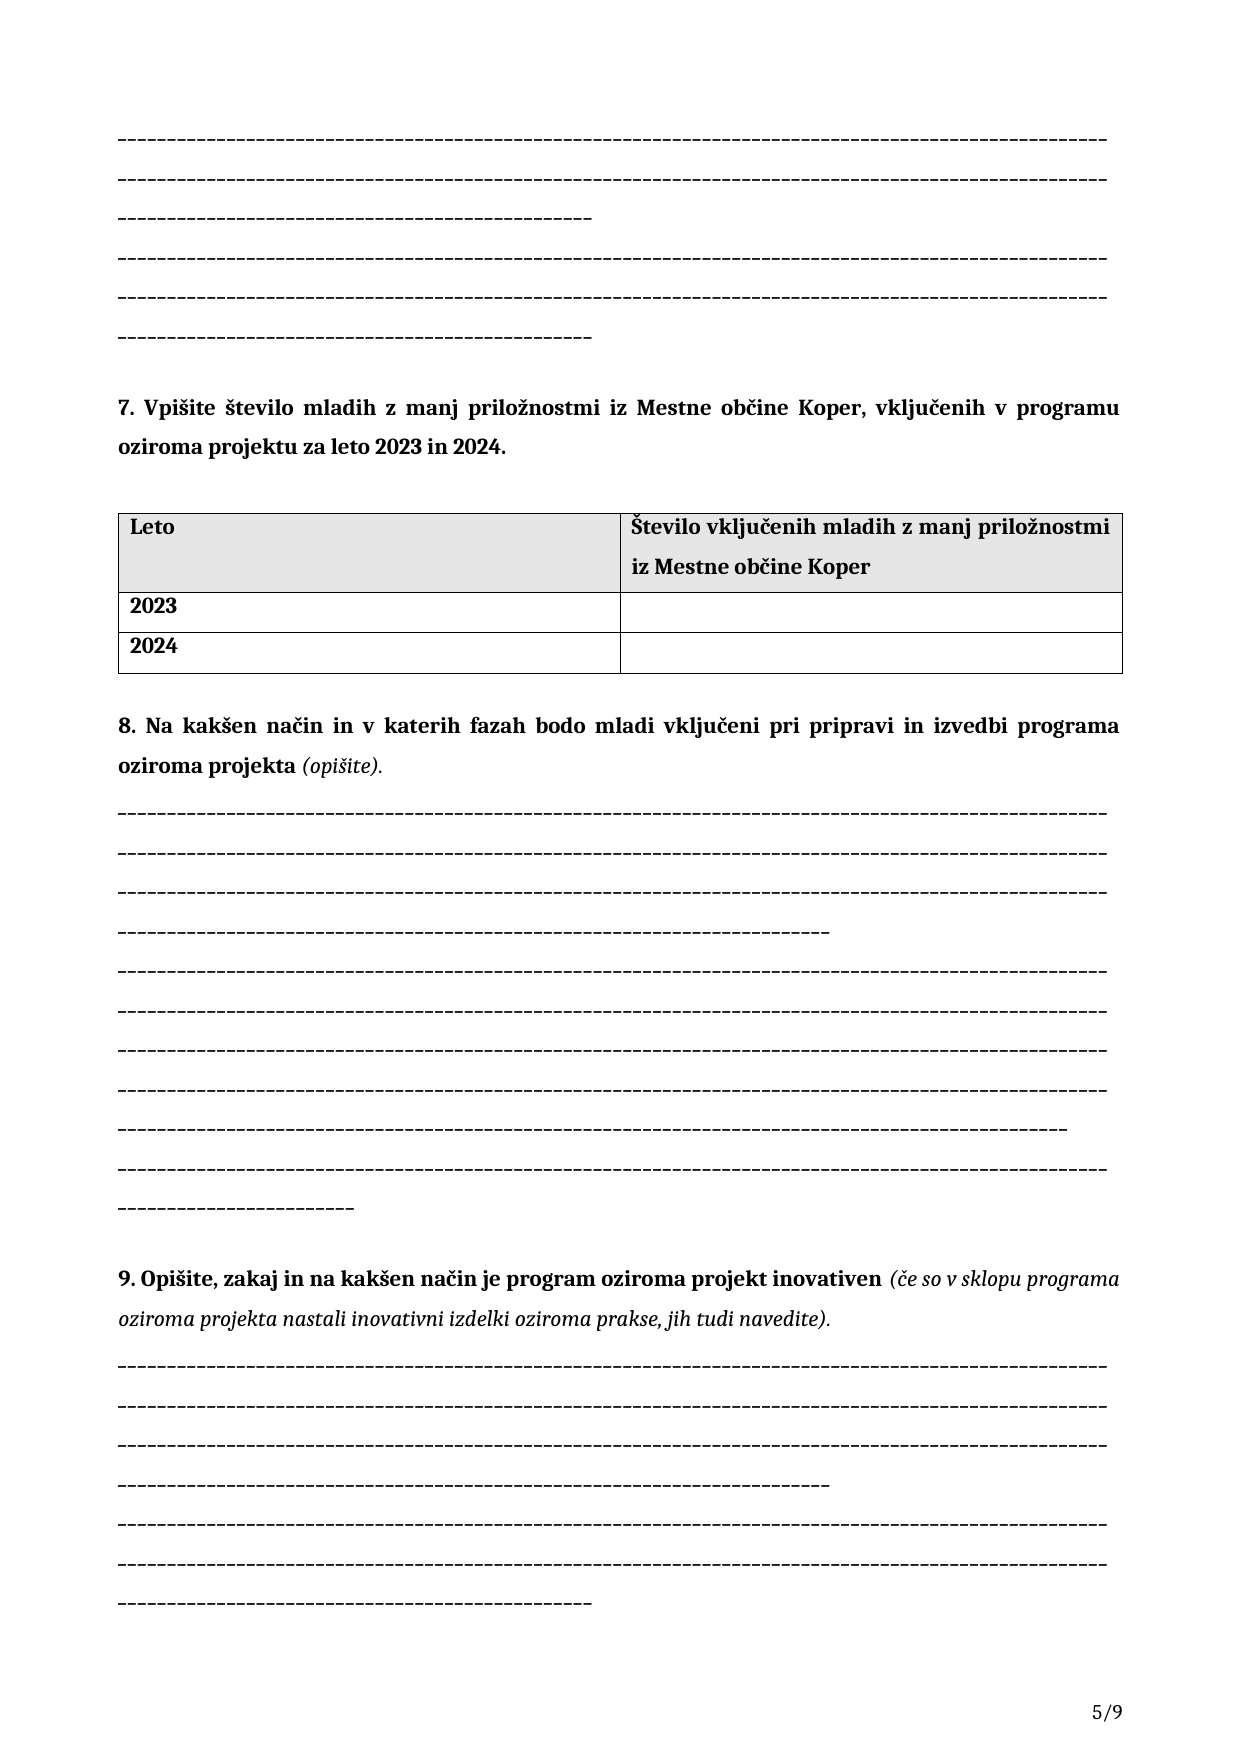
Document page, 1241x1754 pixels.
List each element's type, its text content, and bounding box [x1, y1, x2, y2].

table_cell [621, 633, 1122, 673]
text ____________________________________________________________________________________________________________________________ [118, 1148, 1122, 1213]
table_cell 2024 [119, 633, 620, 673]
text ________________________________________________________________________________________________________________________________________________________________________________________________________________________________________________________________________________________________________________________________________________________________________________________________________________________________________________________________________________________________________________ [118, 950, 1122, 1134]
table_header Leto [119, 514, 620, 592]
table_header Število vključenih mladih z manj priložnostmi iz Mestne občine Koper [621, 514, 1122, 592]
table_cell [621, 593, 1122, 632]
text 7. Vpišite število mladih z manj priložnostmi iz Mestne občine Koper, vključenih v programu oziroma projektu za leto 2023 in 2024. [118, 394, 1122, 460]
text 8. Na kakšen način in v katerih fazah bodo mladi vključeni pri pripravi in izvedbi programa oziroma projekta (opišite). [118, 713, 1122, 779]
text 9. Opišite, zakaj in na kakšen način je program oziroma projekt inovativen (če so v sklopu programa oziroma projekta nastali inovativni izdelki oziroma prakse, jih tudi navedite). [118, 1266, 1122, 1332]
table_cell 2023 [119, 593, 620, 632]
